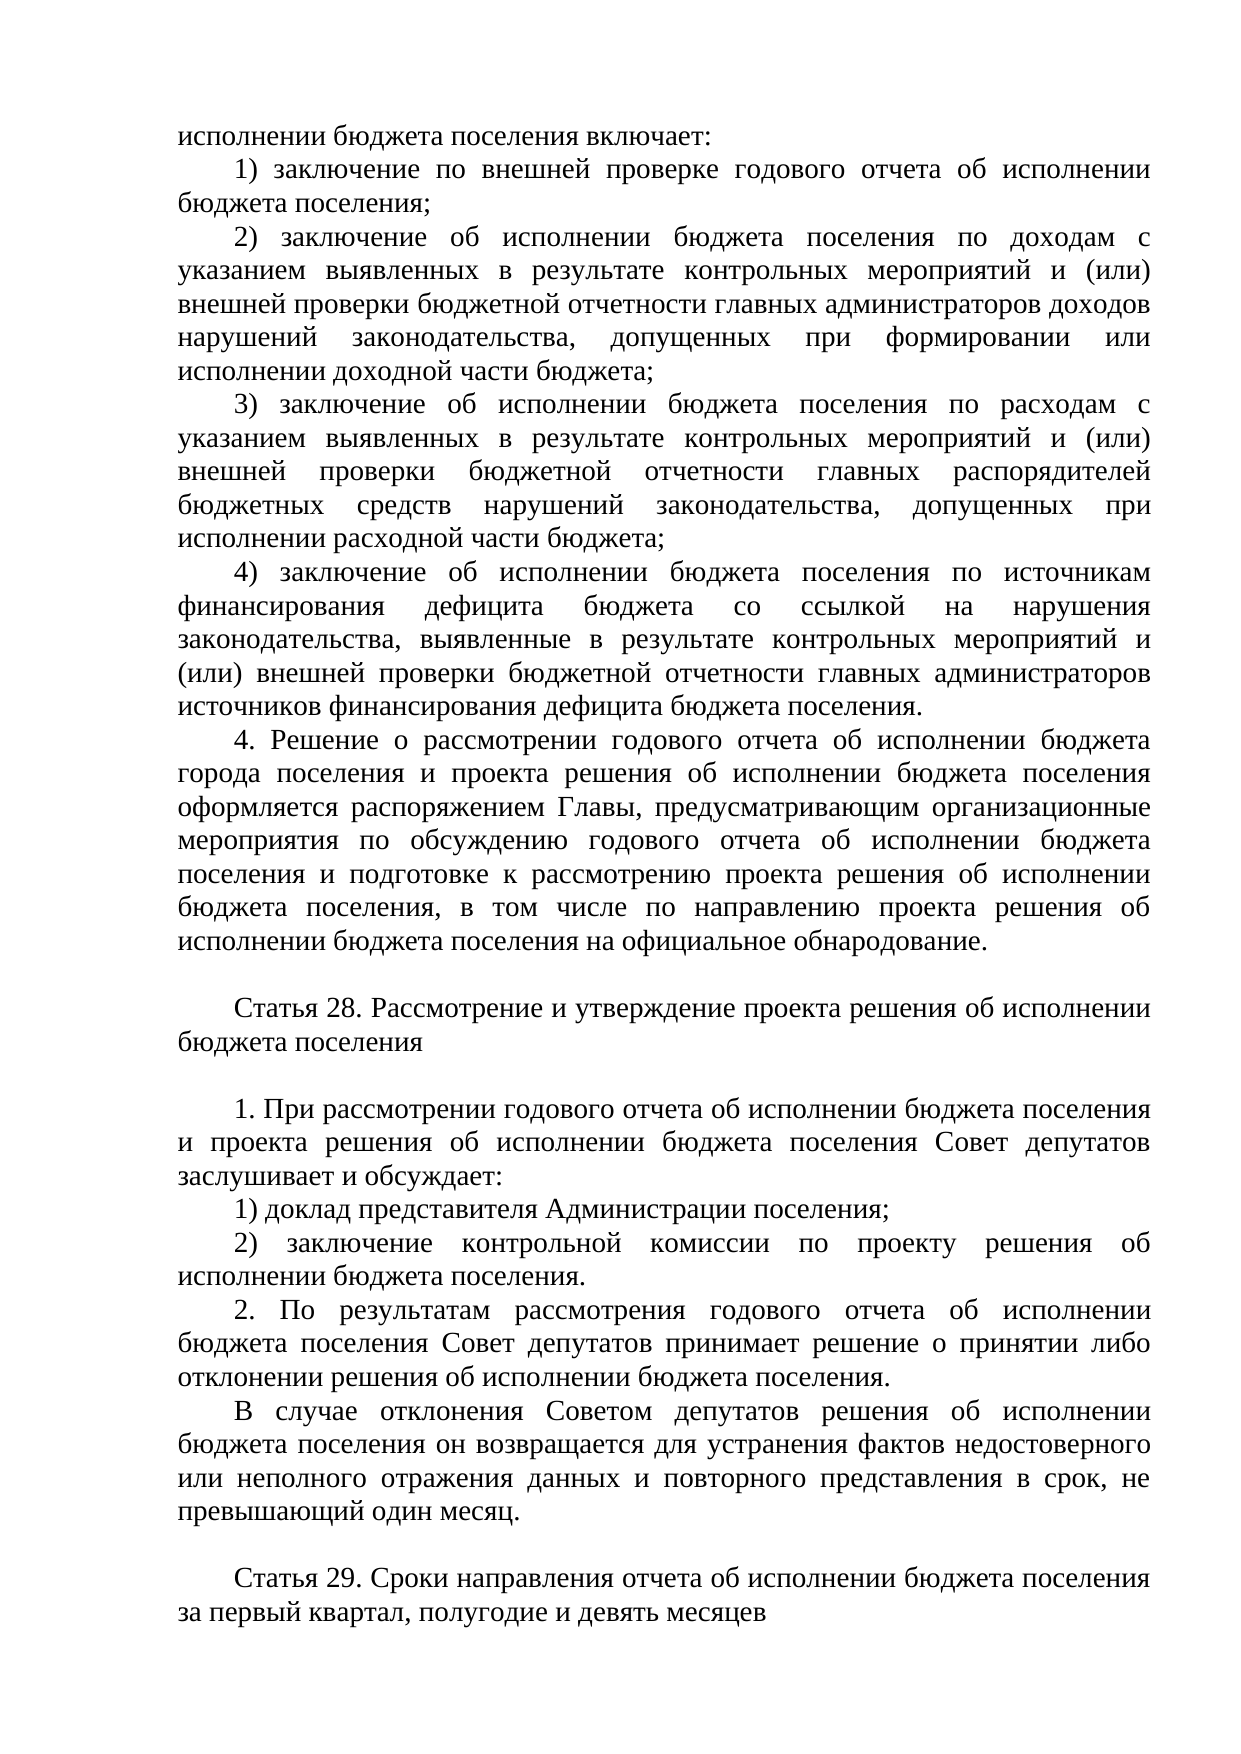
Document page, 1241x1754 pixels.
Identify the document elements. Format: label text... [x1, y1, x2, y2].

text Статья 28. Рассмотрение и утверждение проекта решения об исполнении бюджета поселения [177, 990, 1152, 1057]
text 2) заключение об исполнении бюджета поселения по доходам с указанием выявленных в результате контрольных мероприятий и (или) внешней проверки бюджетной отчетности главных администраторов доходов нарушений законодательства, допущенных при формировании или исполнении доходной части бюджета; [177, 219, 1152, 386]
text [177, 118, 1152, 152]
text 2. По результатам рассмотрения годового отчета об исполнении бюджета поселения Совет депутатов принимает решение о принятии либо отклонении решения об исполнении бюджета поселения. [177, 1292, 1152, 1393]
text 4) заключение об исполнении бюджета поселения по источникам финансирования дефицита бюджета со ссылкой на нарушения законодательства, выявленные в результате контрольных мероприятий и (или) внешней проверки бюджетной отчетности главных администраторов источников финансирования дефицита бюджета поселения. [177, 554, 1152, 722]
text Статья 29. Сроки направления отчета об исполнении бюджета поселения за первый квартал, полугодие и девять месяцев [177, 1560, 1152, 1627]
text 2) заключение контрольной комиссии по проекту решения об исполнении бюджета поселения. [177, 1225, 1152, 1292]
text 3) заключение об исполнении бюджета поселения по расходам с указанием выявленных в результате контрольных мероприятий и (или) внешней проверки бюджетной отчетности главных распорядителей бюджетных средств нарушений законодательства, допущенных при исполнении расходной части бюджета; [177, 386, 1152, 554]
text 1) заключение по внешней проверке годового отчета об исполнении бюджета поселения; [177, 152, 1152, 219]
text 1. При рассмотрении годового отчета об исполнении бюджета поселения и проекта решения об исполнении бюджета поселения Совет депутатов заслушивает и обсуждает: [177, 1091, 1152, 1191]
text В случае отклонения Советом депутатов решения об исполнении бюджета поселения он возвращается для устранения фактов недостоверного или неполного отражения данных и повторного представления в срок, не превышающий один месяц. [177, 1393, 1152, 1527]
text 4. Решение о рассмотрении годового отчета об исполнении бюджета города поселения и проекта решения об исполнении бюджета поселения оформляется распоряжением Главы, предусматривающим организационные мероприятия по обсуждению годового отчета об исполнении бюджета поселения и подготовке к рассмотрению проекта решения об исполнении бюджета поселения, в том числе по направлению проекта решения об исполнении бюджета поселения на официальное обнародование. [177, 722, 1152, 957]
text 1) доклад представителя Администрации поселения; [177, 1191, 1152, 1225]
